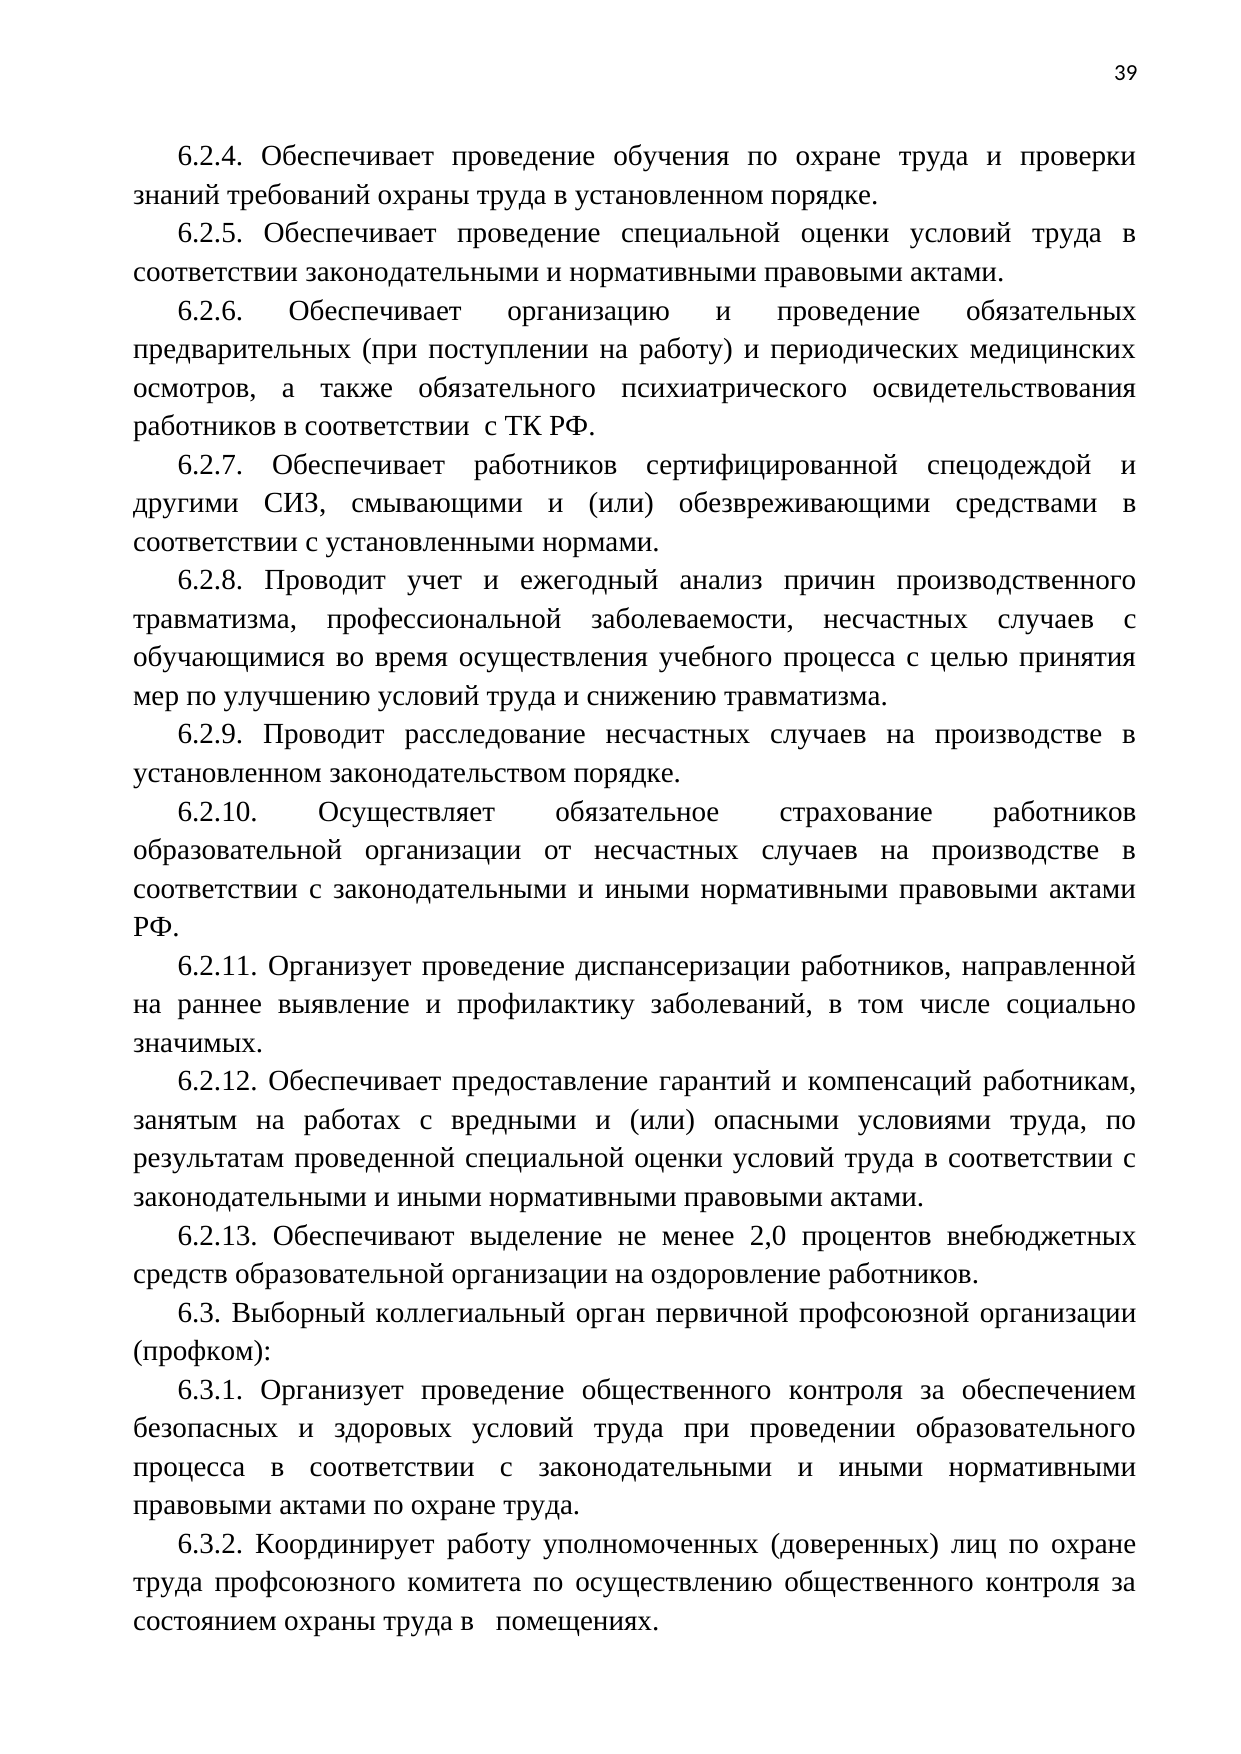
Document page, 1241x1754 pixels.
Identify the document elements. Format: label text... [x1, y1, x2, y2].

text 6.3.1. Организует проведение общественного контроля за обеспечением безопасных и здоровых условий труда при проведении образовательного процесса в соответствии с законодательными и иными нормативными правовыми актами по охране труда. [133, 1372, 1137, 1521]
text 6.2.10. Осуществляет обязательное страхование работников образовательной организации от несчастных случаев на производстве в соответствии с законодательными и иными нормативными правовыми актами РФ. [133, 794, 1137, 943]
text 6.2.5. Обеспечивает проведение специальной оценки условий труда в соответствии законодательными и нормативными правовыми актами. [133, 216, 1137, 288]
text 6.2.7. Обеспечивает работников сертифицированной спецодеждой и другими СИЗ, смывающими и (или) обезвреживающими средствами в соответствии с установленными нормами. [133, 447, 1137, 557]
text 6.2.12. Обеспечивает предоставление гарантий и компенсаций работникам, занятым на работах с вредными и (или) опасными условиями труда, по результатам проведенной специальной оценки условий труда в соответствии с законодательными и иными нормативными правовыми актами. [133, 1063, 1137, 1213]
text 6.2.8. Проводит учет и ежегодный анализ причин производственного травматизма, профессиональной заболеваемости, несчастных случаев с обучающимися во время осуществления учебного процесса с целью принятия мер по улучшению условий труда и снижению травматизма. [133, 562, 1137, 712]
text 6.3. Выборный коллегиальный орган первичной профсоюзной организации (профком): [133, 1295, 1137, 1367]
text 6.2.9. Проводит расследование несчастных случаев на производстве в установленном законодательством порядке. [133, 717, 1137, 789]
text 6.2.13. Обеспечивают выделение не менее 2,0 процентов внебюджетных средств образовательной организации на оздоровление работников. [133, 1218, 1137, 1290]
text 6.2.6. Обеспечивает организацию и проведение обязательных предварительных (при поступлении на работу) и периодических медицинских осмотров, а также обязательного психиатрического освидетельствования работников в соответствии с ТК РФ. [133, 293, 1137, 442]
text 6.2.11. Организует проведение диспансеризации работников, направленной на раннее выявление и профилактику заболеваний, в том числе социально значимых. [133, 948, 1137, 1058]
text 6.3.2. Координирует работу уполномоченных (доверенных) лиц по охране труда профсоюзного комитета по осуществлению общественного контроля за состоянием охраны труда в помещениях. [133, 1526, 1137, 1637]
text 6.2.4. Обеспечивает проведение обучения по охране труда и проверки знаний требований охраны труда в установленном порядке. [133, 138, 1137, 211]
